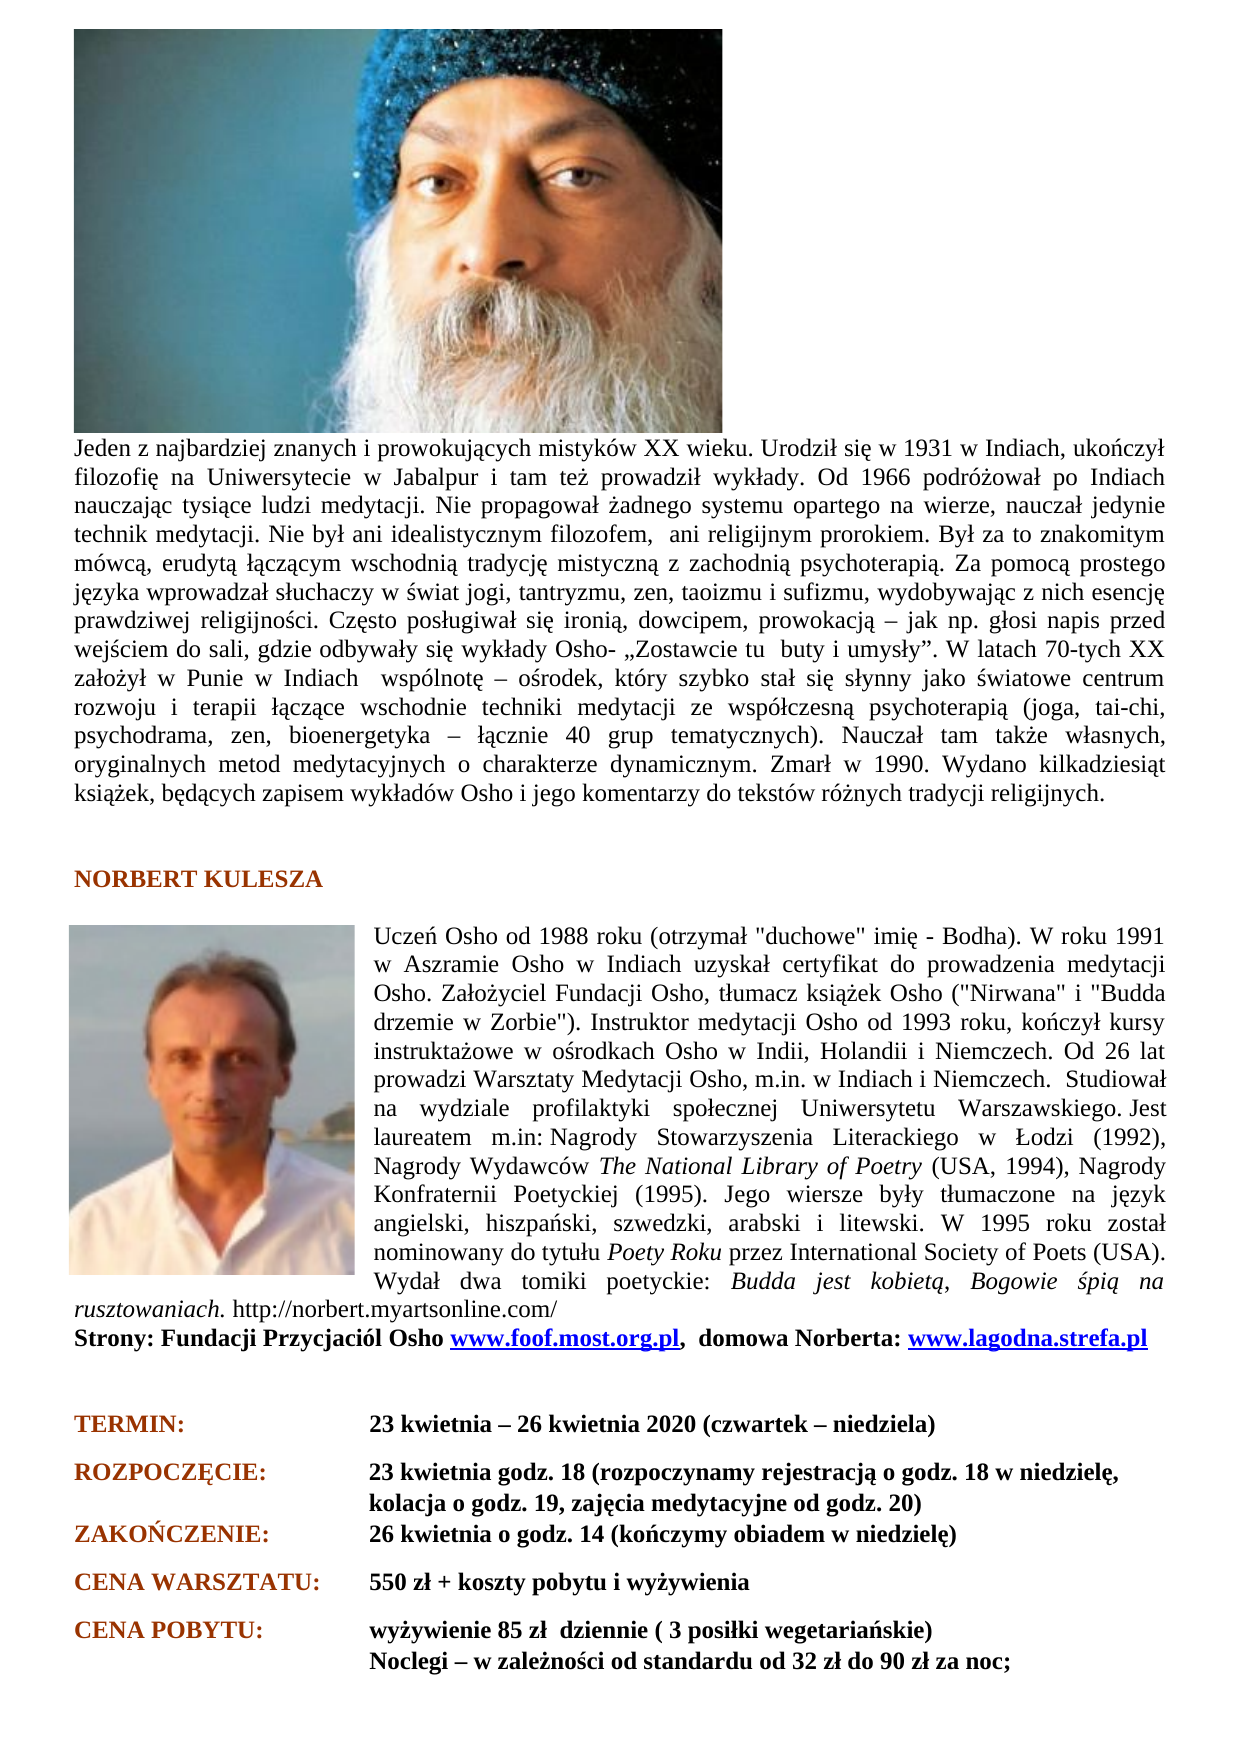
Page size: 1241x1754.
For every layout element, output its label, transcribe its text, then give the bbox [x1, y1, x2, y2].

text Noclegi – w zależności od standardu od 32 zł do 90 zł za noc; [369, 1646, 1167, 1674]
text Jeden z najbardziej znanych i prowokujących mistyków XX wieku. Urodził się w 1931 w Indiach, ukończył filozofię na Uniwersytecie w Jabalpur i tam też prowadził wykłady. Od 1966 podróżował po Indiach nauczając tysiące ludzi medytacji. Nie propagował żadnego systemu opartego na wierze, nauczał jedynie technik medytacji. Nie był ani idealistycznym filozofem, ani religijnym prorokiem. Był za to znakomitym mówcą, erudytą łączącym wschodnią tradycję mistyczną z zachodnią psychoterapią. Za pomocą prostego języka wprowadzał słuchaczy w świat jogi, tantryzmu, zen, taoizmu i sufizmu, wydobywając z nich esencję prawdziwej religijności. Często posługiwał się ironią, dowcipem, prowokacją – jak np. głosi napis przed wejściem do sali, gdzie odbywały się wykłady Osho- „Zostawcie tu buty i umysły”. W latach 70-tych XX założył w Punie w Indiach wspólnotę – ośrodek, który szybko stał się słynny jako światowe centrum rozwoju i terapii łączące wschodnie techniki medytacji ze współczesną psychoterapią (joga, tai-chi, psychodrama, zen, bioenergetyka – łącznie 40 grup tematycznych). Nauczał tam także własnych, oryginalnych metod medytacyjnych o charakterze dynamicznym. Zmarł w 1990. Wydano kilkadziesiąt książek, będących zapisem wykładów Osho i jego komentarzy do tekstów różnych tradycji religijnych. [74, 433, 1167, 807]
picture [73, 29, 723, 433]
text Uczeń Osho od 1988 roku (otrzymał "duchowe" imię - Bodha). W roku 1991 w Aszramie Osho w Indiach uzyskał certyfikat do prowadzenia medytacji Osho. Założyciel Fundacji Osho, tłumacz książek Osho ("Nirwana" i "Budda drzemie w Zorbie"). Instruktor medytacji Osho od 1993 roku, kończył kursy instruktażowe w ośrodkach Osho w Indii, Holandii i Niemczech. Od 26 lat prowadzi Warsztaty Medytacji Osho, m.in. w Indiach i Niemczech. Studiował na wydziale profilaktyki społecznej Uniwersytetu Warszawskiego. Jest laureatem m.in: Nagrody Stowarzyszenia Literackiego w Łodzi (1992), Nagrody Wydawców The National Library of Poetry (USA, 1994), Nagrody Konfraternii Poetyckiej (1995). Jego wiersze były tłumaczone na język angielski, hiszpański, szwedzki, arabski i litewski. W 1995 roku został nominowany do tytułu Poety Roku przez International Society of Poets (USA). Wydał dwa tomiki poetyckie: Budda jest kobietą, Bogowie śpią na rusztowaniach. http://norbert.myartsonline.com/ [74, 921, 1167, 1323]
text TERMIN: 23 kwietnia – 26 kwietnia 2020 (czwartek – niedziela) [74, 1409, 1167, 1438]
text ZAKOŃCZENIE: 26 kwietnia o godz. 14 (kończymy obiadem w niedzielę) [74, 1519, 1167, 1548]
picture [68, 925, 355, 1275]
text CENA POBYTU: wyżywienie 85 zł dziennie ( 3 posiłki wegetariańskie) [74, 1615, 1167, 1643]
text NORBERT KULESZA [74, 864, 1167, 893]
text ROZPOCZĘCIE: 23 kwietnia godz. 18 (rozpoczynamy rejestracją o godz. 18 w niedzielę, kolacja o godz. 19, zajęcia medytacyjne od godz. 20) [74, 1457, 1167, 1517]
text Strony: Fundacji Przycjaciól Osho www.foof.most.org.pl, domowa Norberta: www.lagodna.strefa.pl [74, 1323, 1167, 1352]
text CENA WARSZTATU: 550 zł + koszty pobytu i wyżywienia [74, 1567, 1167, 1596]
